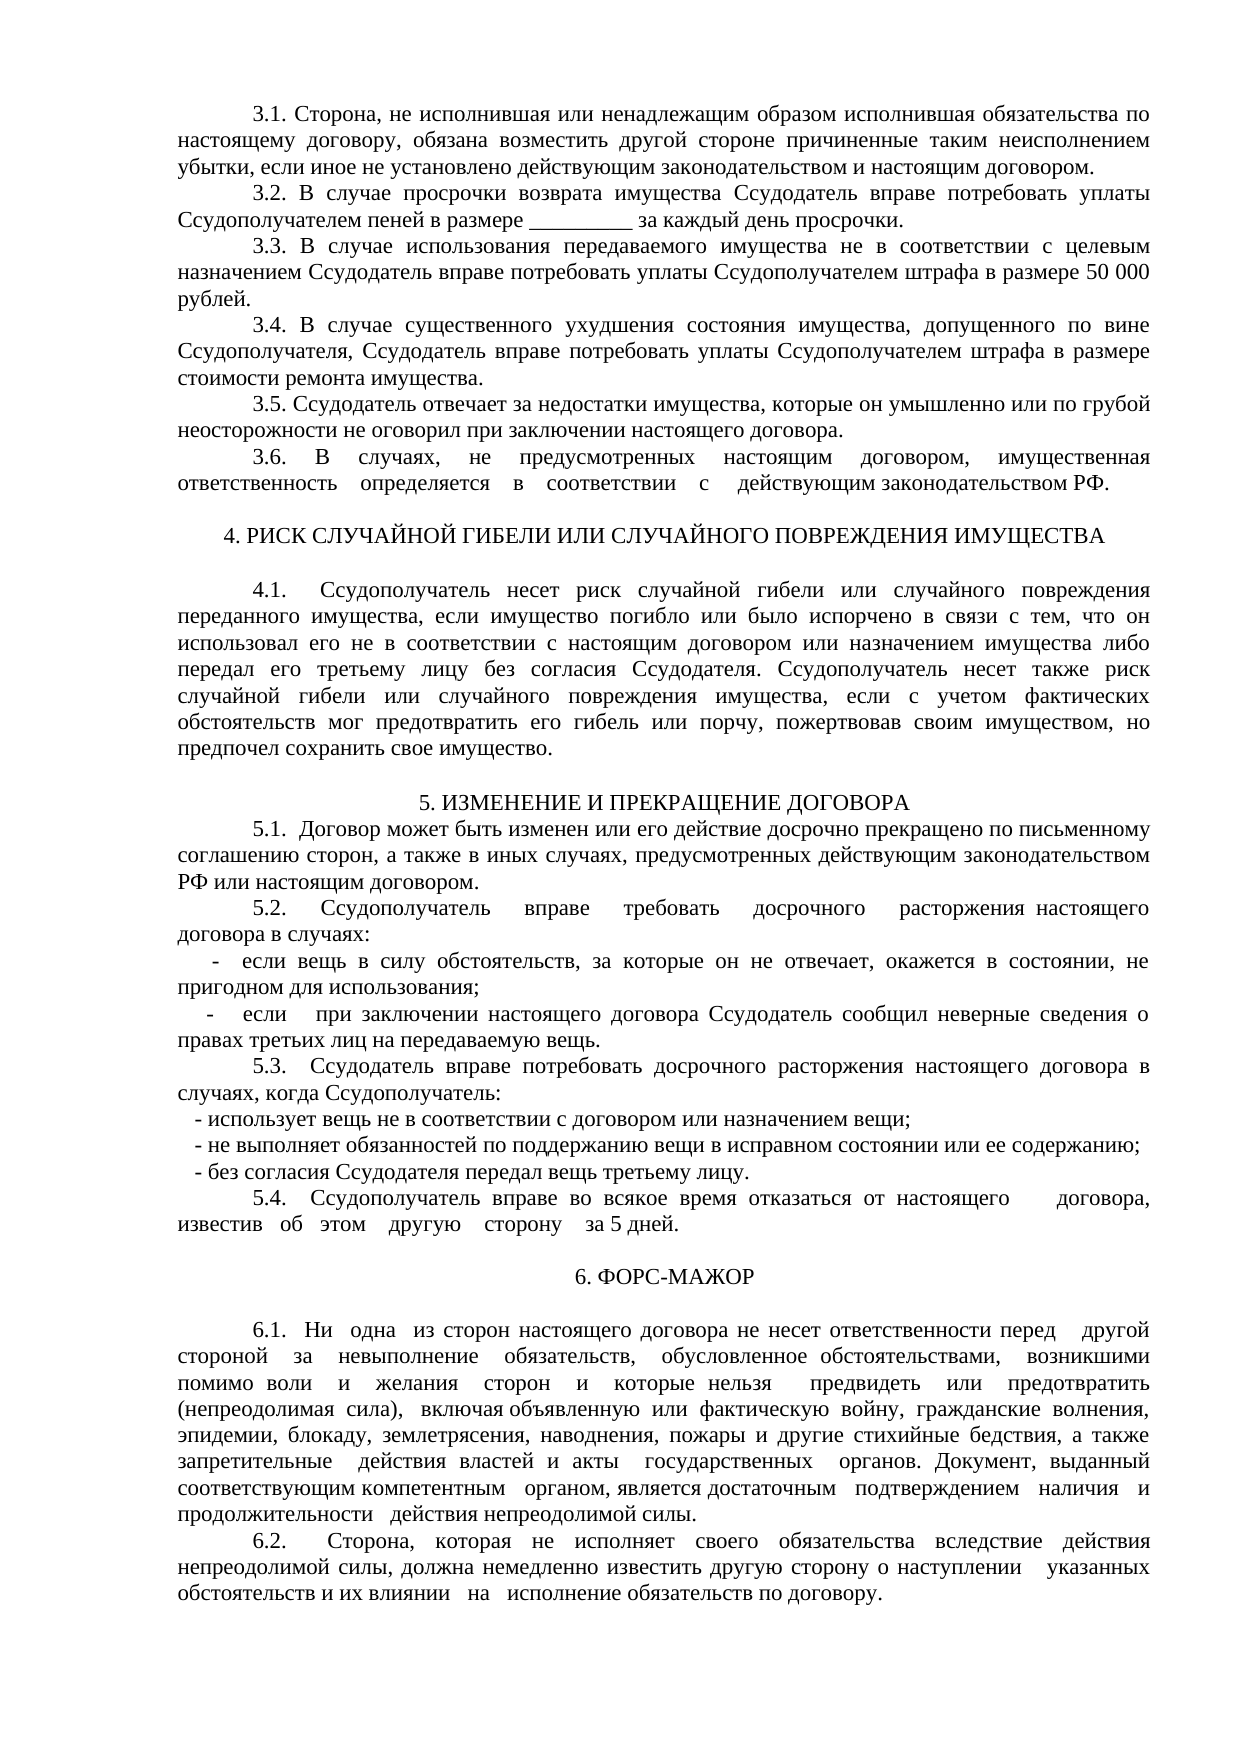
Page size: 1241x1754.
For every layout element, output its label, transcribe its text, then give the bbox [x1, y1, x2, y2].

text 6.1. Ни одна из сторон настоящего договора не несет ответственности перед другой стороной за невыполнение обязательств, обусловленное обстоятельствами, возникшими помимо воли и желания сторон и которые нельзя предвидеть или предотвратить (непреодолимая сила), включая объявленную или фактическую войну, гражданские волнения, эпидемии, блокаду, землетрясения, наводнения, пожары и другие стихийные бедствия, а также запретительные действия властей и акты государственных органов. Документ, выданный соответствующим компетентным органом, является достаточным подтверждением наличия и продолжительности действия непреодолимой силы. [177, 1316, 1152, 1527]
text 5.1. Договор может быть изменен или его действие досрочно прекращено по письменному соглашению сторон, а также в иных случаях, предусмотренных действующим законодательством РФ или настоящим договором. [177, 815, 1152, 894]
text 5.2. Ссудополучатель вправе требовать досрочного расторжения настоящего договора в случаях: [177, 894, 1152, 947]
text 3.5. Ссудодатель отвечает за недостатки имущества, которые он умышленно или по грубой неосторожности не оговорил при заключении настоящего договора. [177, 390, 1152, 443]
text - если при заключении настоящего договора Ссудодатель сообщил неверные сведения о правах третьих лиц на передаваемую вещь. [177, 999, 1152, 1052]
text 3.3. В случае использования передаваемого имущества не в соответствии с целевым назначением Ссудодатель вправе потребовать уплаты Ссудополучателем штрафа в размере 50 000 рублей. [177, 232, 1152, 311]
text - использует вещь не в соответствии с договором или назначением вещи; [177, 1105, 1152, 1131]
text 5.4. Ссудополучатель вправе во всякое время отказаться от настоящего договора, известив об этом другую сторону за 5 дней. [177, 1184, 1152, 1237]
text - не выполняет обязанностей по поддержанию вещи в исправном состоянии или ее содержанию; [177, 1131, 1152, 1158]
text 3.4. В случае существенного ухудшения состояния имущества, допущенного по вине Ссудополучателя, Ссудодатель вправе потребовать уплаты Ссудополучателем штрафа в размере стоимости ремонта имущества. [177, 311, 1152, 390]
text - если вещь в силу обстоятельств, за которые он не отвечает, окажется в состоянии, не пригодном для использования; [177, 947, 1152, 999]
text 4. РИСК СЛУЧАЙНОЙ ГИБЕЛИ ИЛИ СЛУЧАЙНОГО ПОВРЕЖДЕНИЯ ИМУЩЕСТВА [177, 522, 1152, 548]
text 5.3. Ссудодатель вправе потребовать досрочного расторжения настоящего договора в случаях, когда Ссудополучатель: [177, 1052, 1152, 1105]
text 4.1. Ссудополучатель несет риск случайной гибели или случайного повреждения переданного имущества, если имущество погибло или было испорчено в связи с тем, что он использовал его не в соответствии с настоящим договором или назначением имущества либо передал его третьему лицу без согласия Ссудодателя. Ссудополучатель несет также риск случайной гибели или случайного повреждения имущества, если с учетом фактических обстоятельств мог предотвратить его гибель или порчу, пожертвовав своим имуществом, но предпочел сохранить свое имущество. [177, 576, 1152, 761]
text 3.1. Сторона, не исполнившая или ненадлежащим образом исполнившая обязательства по настоящему договору, обязана возместить другой стороне причиненные таким неисполнением убытки, если иное не установлено действующим законодательством и настоящим договором. [177, 100, 1152, 179]
text 3.2. В случае просрочки возврата имущества Ссудодатель вправе потребовать уплаты Ссудополучателем пеней в размере _________ за каждый день просрочки. [177, 179, 1152, 232]
text 3.6. В случаях, не предусмотренных настоящим договором, имущественная ответственность определяется в соответствии с действующим законодательством РФ. [177, 443, 1152, 496]
text - без согласия Ссудодателя передал вещь третьему лицу. [177, 1158, 1152, 1184]
text 5. ИЗМЕНЕНИЕ И ПРЕКРАЩЕНИЕ ДОГОВОРА [177, 789, 1152, 815]
text 6.2. Сторона, которая не исполняет своего обязательства вследствие действия непреодолимой силы, должна немедленно известить другую сторону о наступлении указанных обстоятельств и их влиянии на исполнение обязательств по договору. [177, 1527, 1152, 1606]
text 6. ФОРС-МАЖОР [177, 1263, 1152, 1289]
